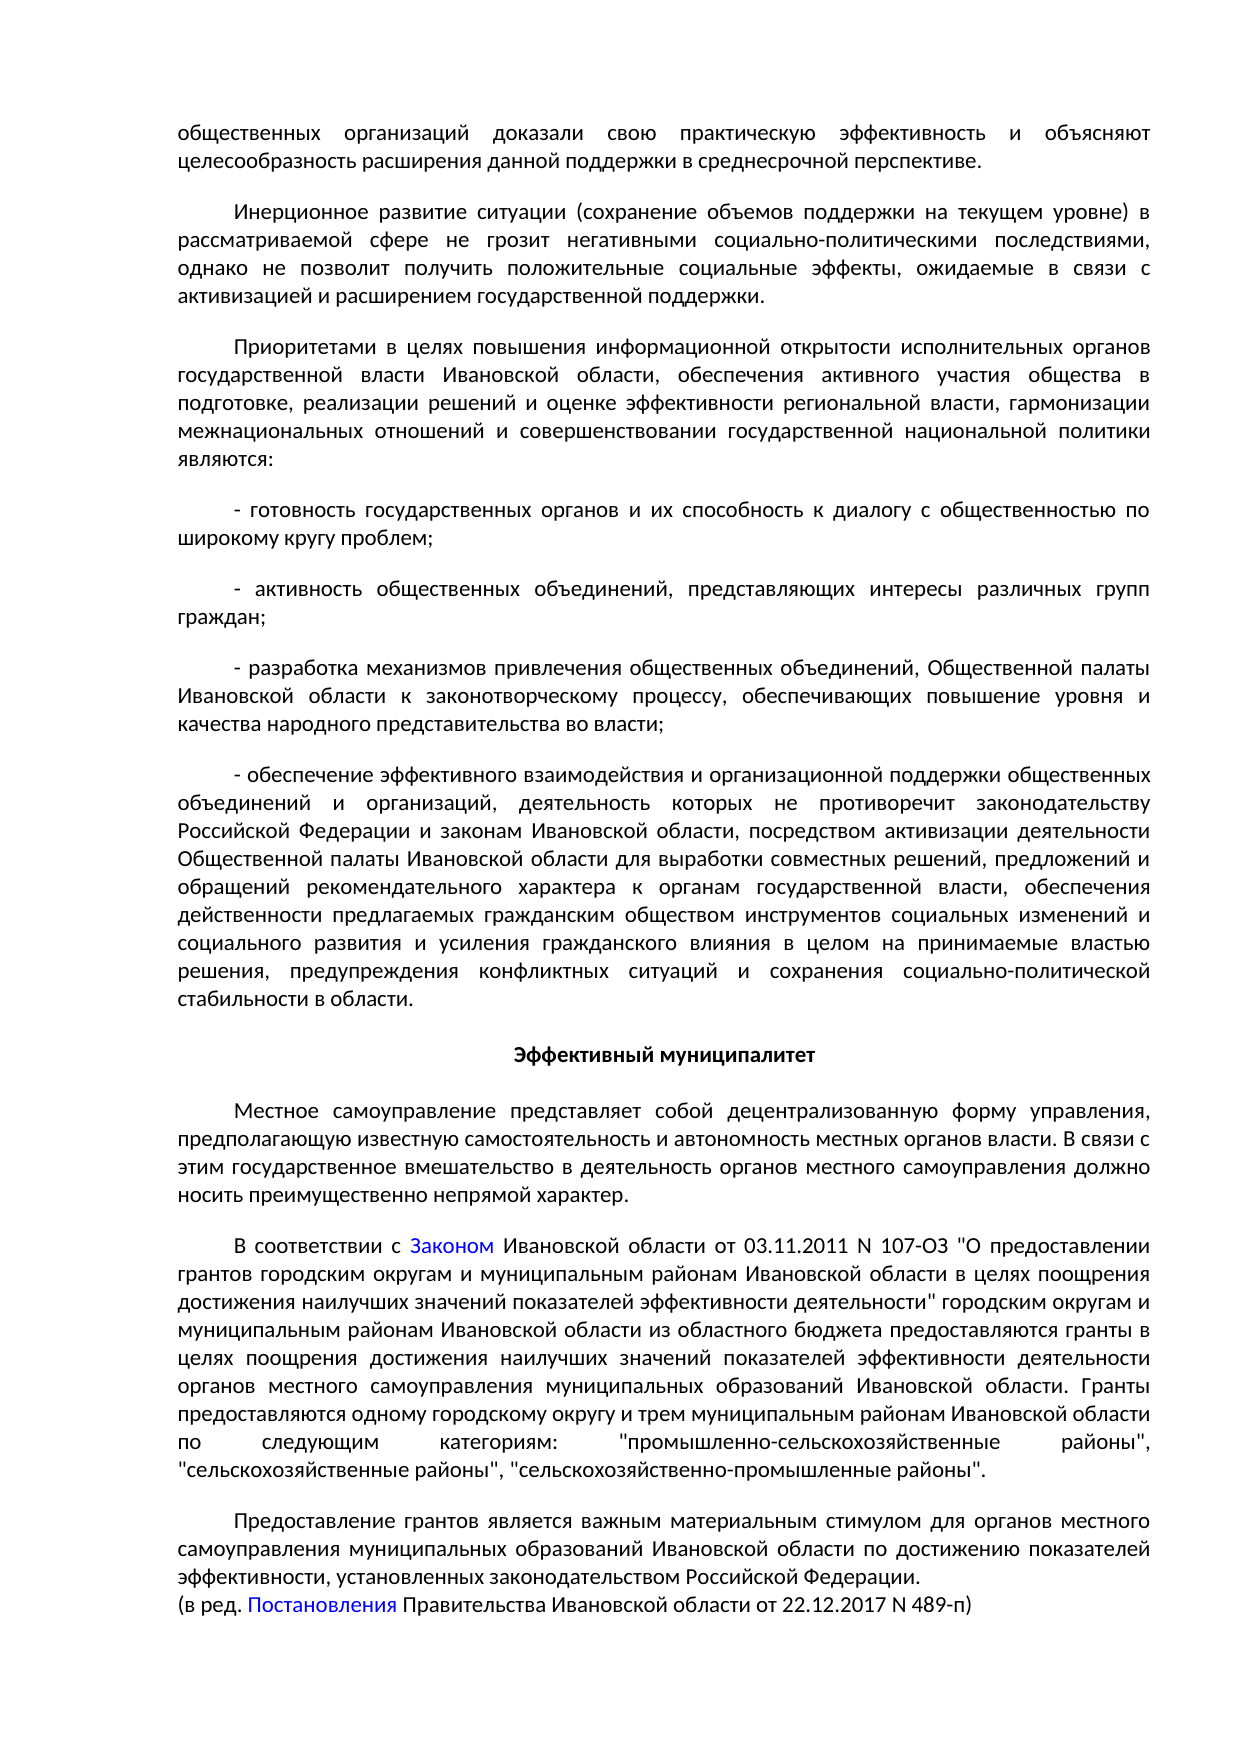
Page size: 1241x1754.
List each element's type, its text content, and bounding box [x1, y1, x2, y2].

text В соответствии с Законом Ивановской области от 03.11.2011 N 107-ОЗ "О предоставлении грантов городским округам и муниципальным районам Ивановской области в целях поощрения достижения наилучших значений показателей эффективности деятельности" городским округам и муниципальным районам Ивановской области из областного бюджета предоставляются гранты в целях поощрения достижения наилучших значений показателей эффективности деятельности органов местного самоуправления муниципальных образований Ивановской области. Гранты предоставляются одному городскому округу и трем муниципальным районам Ивановской области по следующим категориям: "промышленно-сельскохозяйственные районы", "сельскохозяйственные районы", "сельскохозяйственно-промышленные районы". [177, 1231, 1152, 1483]
title Эффективный муниципалитет [177, 1040, 1152, 1068]
text Местное самоуправление представляет собой децентрализованную форму управления, предполагающую известную самостоятельность и автономность местных органов власти. В связи с этим государственное вмешательство в деятельность органов местного самоуправления должно носить преимущественно непрямой характер. [177, 1096, 1152, 1208]
text (в ред. Постановления Правительства Ивановской области от 22.12.2017 N 489-п) [177, 1590, 1152, 1618]
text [177, 118, 1152, 174]
text - готовность государственных органов и их способность к диалогу с общественностью по широкому кругу проблем; [177, 495, 1152, 551]
text Предоставление грантов является важным материальным стимулом для органов местного самоуправления муниципальных образований Ивановской области по достижению показателей эффективности, установленных законодательством Российской Федерации. [177, 1506, 1152, 1590]
text - обеспечение эффективного взаимодействия и организационной поддержки общественных объединений и организаций, деятельность которых не противоречит законодательству Российской Федерации и законам Ивановской области, посредством активизации деятельности Общественной палаты Ивановской области для выработки совместных решений, предложений и обращений рекомендательного характера к органам государственной власти, обеспечения действенности предлагаемых гражданским обществом инструментов социальных изменений и социального развития и усиления гражданского влияния в целом на принимаемые властью решения, предупреждения конфликтных ситуаций и сохранения социально-политической стабильности в области. [177, 760, 1152, 1012]
text - активность общественных объединений, представляющих интересы различных групп граждан; [177, 574, 1152, 630]
text - разработка механизмов привлечения общественных объединений, Общественной палаты Ивановской области к законотворческому процессу, обеспечивающих повышение уровня и качества народного представительства во власти; [177, 653, 1152, 737]
text Приоритетами в целях повышения информационной открытости исполнительных органов государственной власти Ивановской области, обеспечения активного участия общества в подготовке, реализации решений и оценке эффективности региональной власти, гармонизации межнациональных отношений и совершенствовании государственной национальной политики являются: [177, 332, 1152, 472]
text Инерционное развитие ситуации (сохранение объемов поддержки на текущем уровне) в рассматриваемой сфере не грозит негативными социально-политическими последствиями, однако не позволит получить положительные социальные эффекты, ожидаемые в связи с активизацией и расширением государственной поддержки. [177, 197, 1152, 309]
